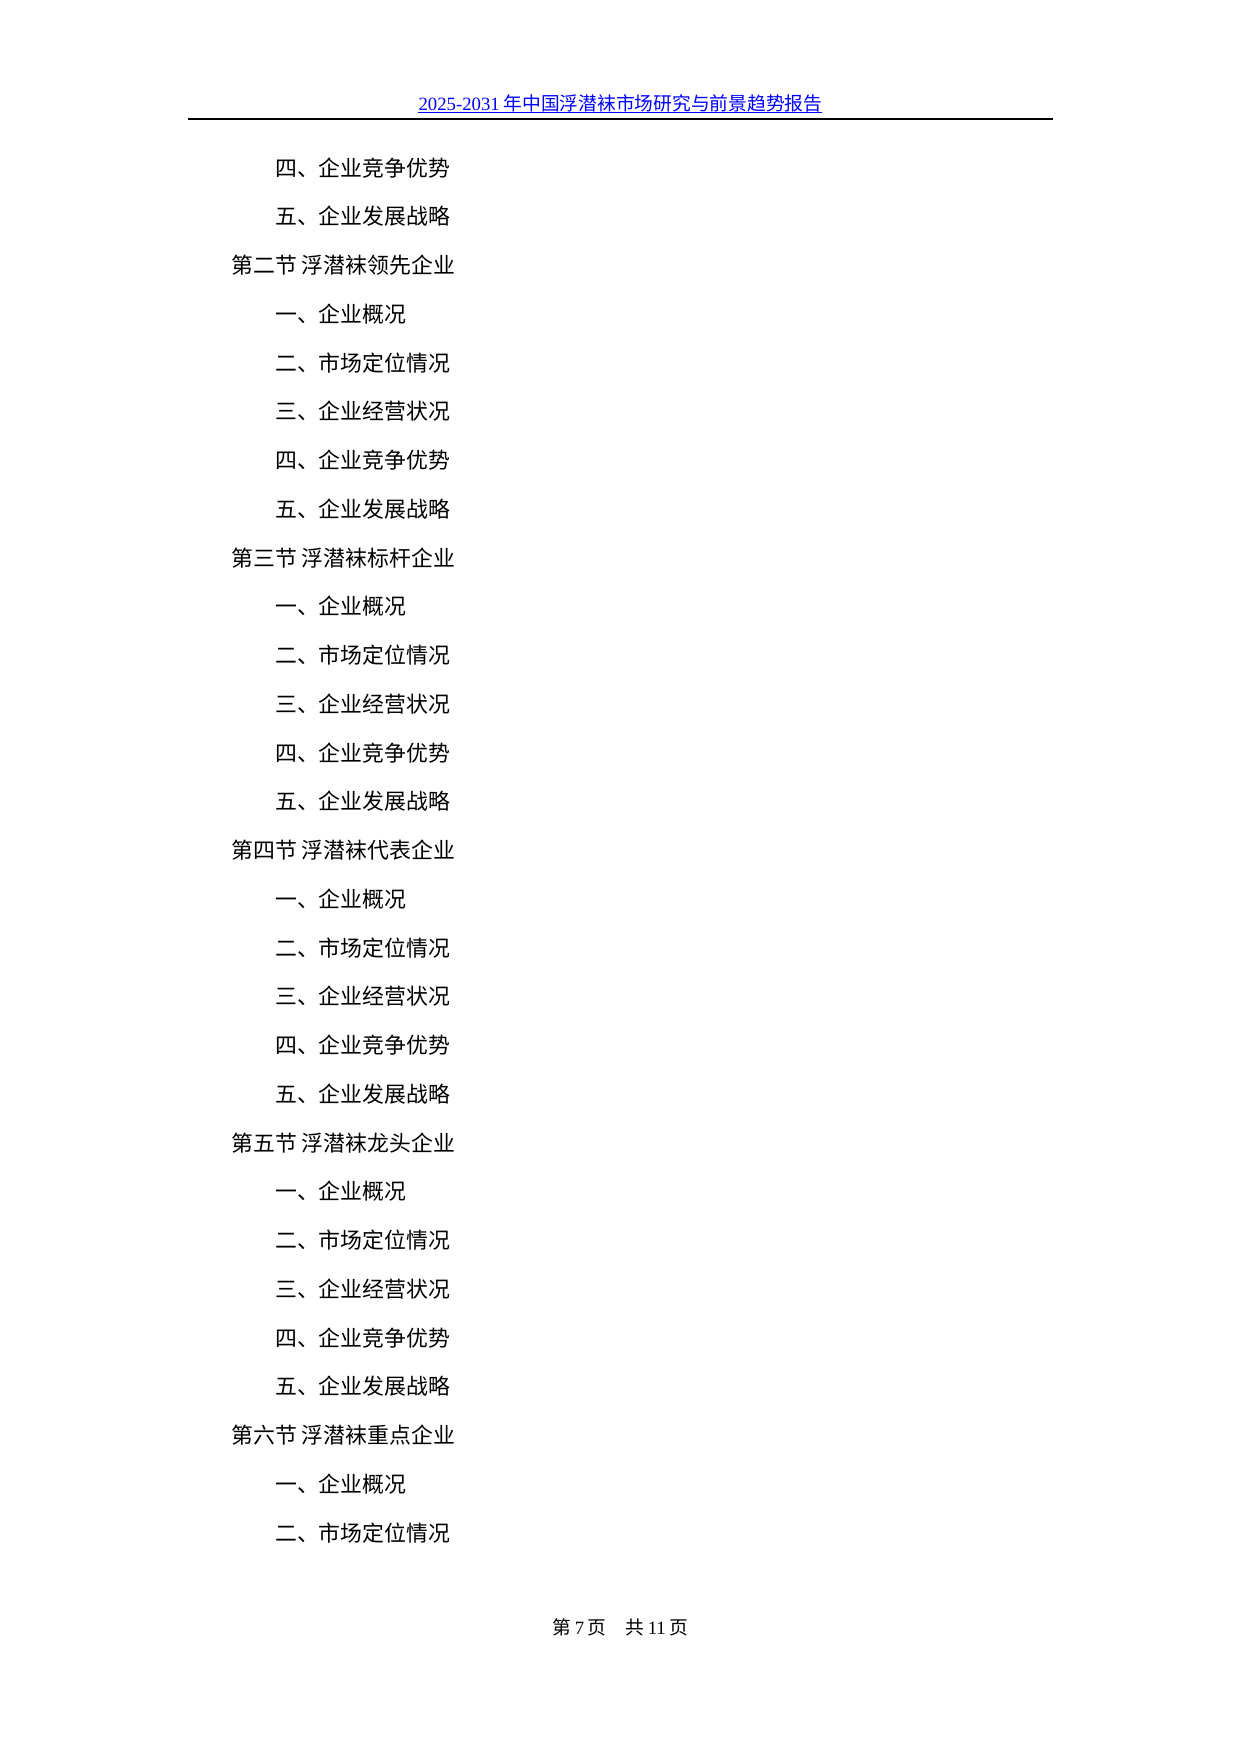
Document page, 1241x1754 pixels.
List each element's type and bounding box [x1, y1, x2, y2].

text [187, 150, 1053, 1548]
